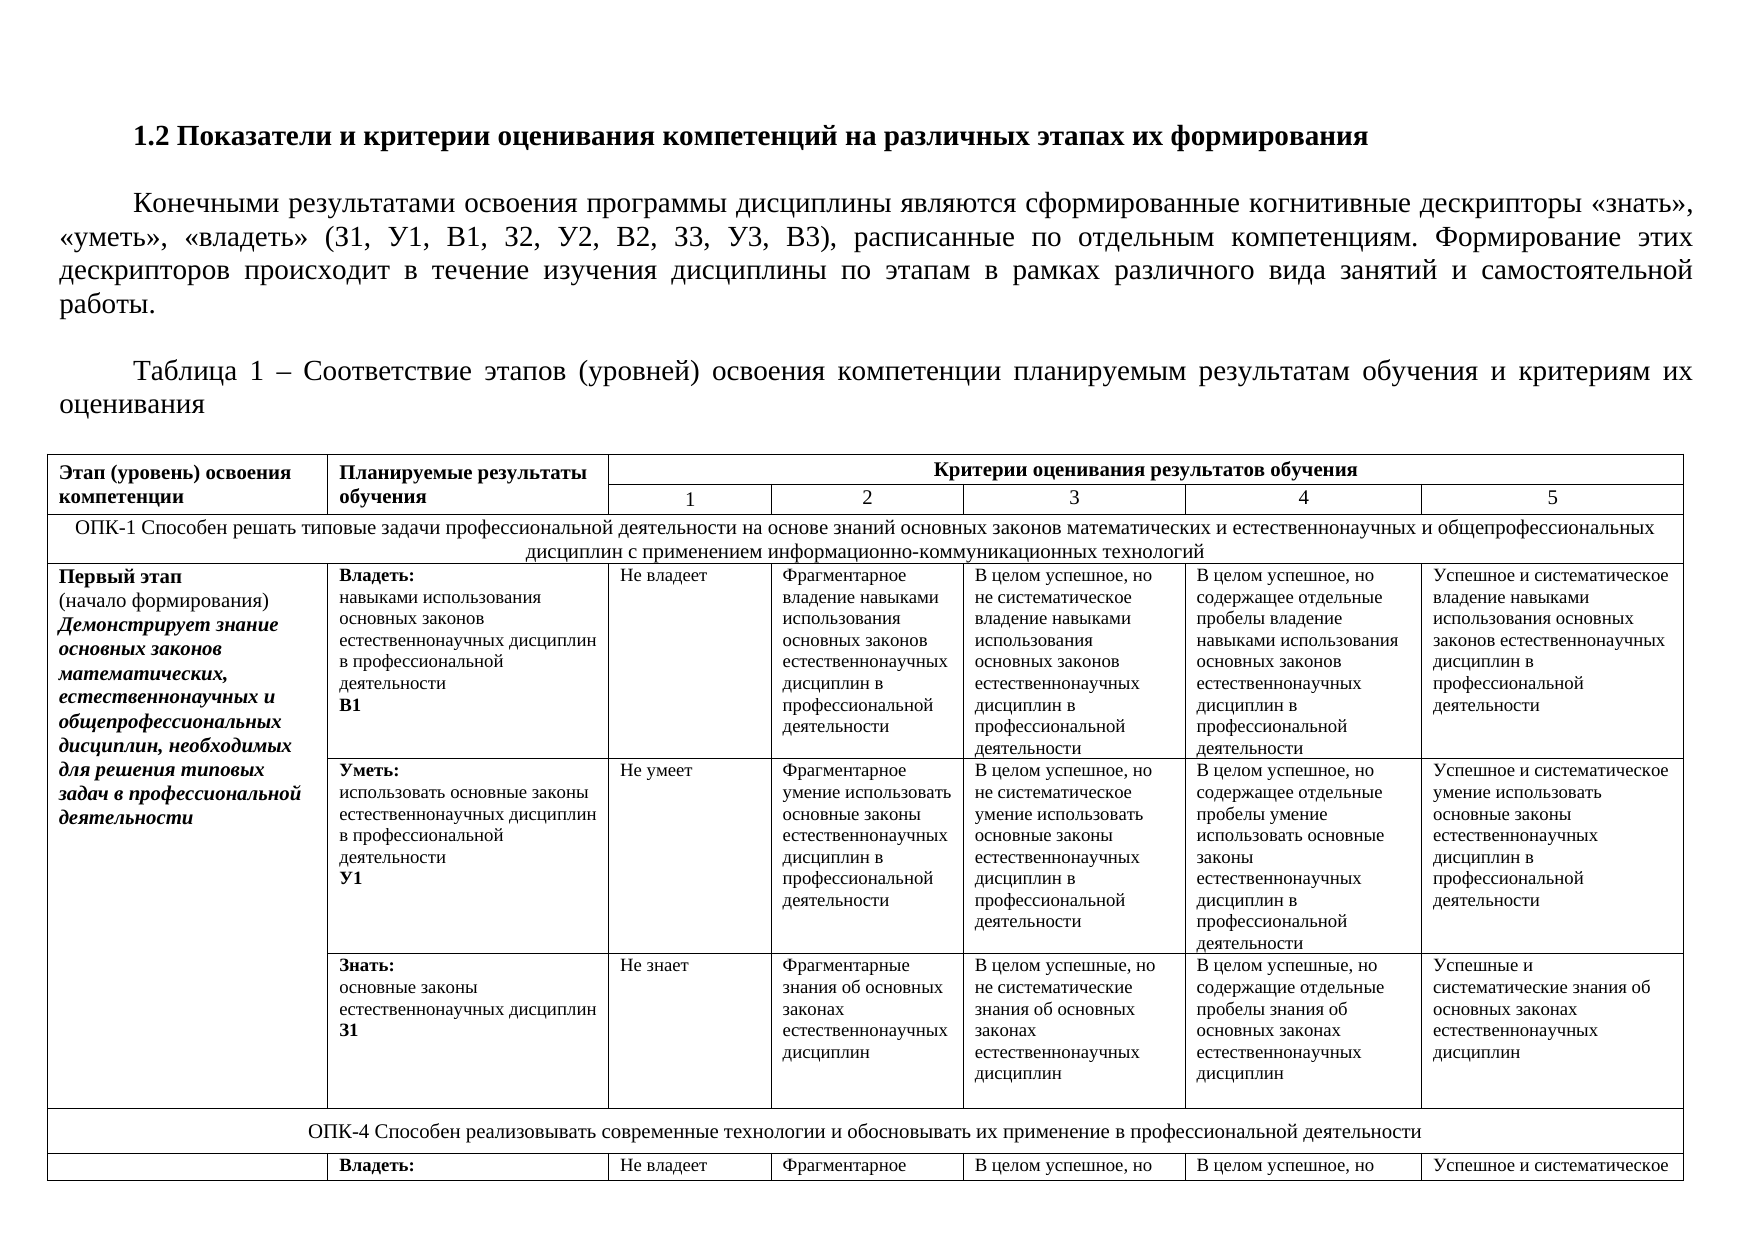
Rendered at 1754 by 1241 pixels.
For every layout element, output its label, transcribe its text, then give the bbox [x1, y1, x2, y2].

table_header Планируемые результаты обучения [328, 455, 608, 514]
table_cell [772, 1154, 963, 1180]
table_cell Не владеет [609, 1154, 771, 1180]
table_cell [48, 1154, 327, 1180]
table_cell ОПК-1 Способен решать типовые задачи профессиональной деятельности на основе знаний основных законов математических и естественнонаучных и общепрофессиональных дисциплин с применением информационно-коммуникационных технологий [48, 515, 1683, 563]
table_cell Успешное и систематическое умение использовать основные законы естественнонаучных дисциплин в профессиональной деятельности [1422, 759, 1683, 953]
table_cell Успешное и систематическое владение навыками использования основных законов естественнонаучных дисциплин в профессиональной деятельности [1422, 564, 1683, 758]
table_cell В целом успешные, но содержащие отдельные пробелы знания об основных законах естественнонаучных дисциплин [1186, 954, 1421, 1108]
table_cell Владеть: навыками использования основных законов естественнонаучных дисциплин в профессиональной деятельности В1 [328, 564, 608, 758]
text Конечными результатами освоения программы дисциплины являются сформированные когнитивные дескрипторы «знать», «уметь», «владеть» (З1, У1, В1, З2, У2, В2, З3, У3, В3), расписанные по отдельным компетенциям. Формирование этих дескрипторов происходит в течение изучения дисциплины по этапам в рамках различного вида занятий и самостоятельной работы. [59, 185, 1695, 319]
table_cell Уметь: использовать основные законы естественнонаучных дисциплин в профессиональной деятельности У1 [328, 759, 608, 953]
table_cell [1422, 1154, 1683, 1180]
table_cell В целом успешное, но содержащее отдельные пробелы умение использовать основные законы естественнонаучных дисциплин в профессиональной деятельности [1186, 759, 1421, 953]
table_cell 4 [1186, 485, 1421, 514]
table_cell Не умеет [609, 759, 771, 953]
table_header Критерии оценивания результатов обучения [609, 455, 1683, 484]
table_cell В целом успешное, но не систематическое владение навыками использования основных законов естественнонаучных дисциплин в профессиональной деятельности [964, 564, 1185, 758]
table_cell 5 [1422, 485, 1683, 514]
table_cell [1186, 1154, 1421, 1180]
table_cell Не владеет [609, 564, 771, 758]
table_cell Успешные и систематические знания об основных законах естественнонаучных дисциплин [1422, 954, 1683, 1108]
text Таблица 1 – Соответствие этапов (уровней) освоения компетенции планируемым результатам обучения и критериям их оценивания [59, 353, 1695, 420]
table_cell 1 [609, 485, 771, 514]
table_cell В целом успешное, но не систематическое умение использовать основные законы естественнонаучных дисциплин в профессиональной деятельности [964, 759, 1185, 953]
table_cell В целом успешное, но содержащее отдельные пробелы владение навыками использования основных законов естественнонаучных дисциплин в профессиональной деятельности [1186, 564, 1421, 758]
table_header Этап (уровень) освоения компетенции [48, 455, 327, 514]
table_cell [964, 1154, 1185, 1180]
table_cell ОПК-4 Способен реализовывать современные технологии и обосновывать их применение в профессиональной деятельности [48, 1109, 1683, 1153]
table_cell Фрагментарное владение навыками использования основных законов естественнонаучных дисциплин в профессиональной деятельности [772, 564, 963, 758]
subtitle 1.2 Показатели и критерии оценивания компетенций на различных этапах их формирования [59, 118, 1695, 152]
table_cell Не знает [609, 954, 771, 1108]
table_cell Первый этап (начало формирования) Демонстрирует знание основных законов математических, естественнонаучных и общепрофессиональных дисциплин, необходимых для решения типовых задач в профессиональной деятельности [48, 564, 327, 1108]
table_cell Фрагментарное умение использовать основные законы естественнонаучных дисциплин в профессиональной деятельности [772, 759, 963, 953]
table_cell 3 [964, 485, 1185, 514]
table_cell 2 [772, 485, 963, 514]
table_cell В целом успешные, но не систематические знания об основных законах естественнонаучных дисциплин [964, 954, 1185, 1108]
table_cell Фрагментарные знания об основных законах естественнонаучных дисциплин [772, 954, 963, 1108]
table_cell Знать: основные законы естественнонаучных дисциплин З1 [328, 954, 608, 1108]
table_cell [328, 1154, 608, 1180]
